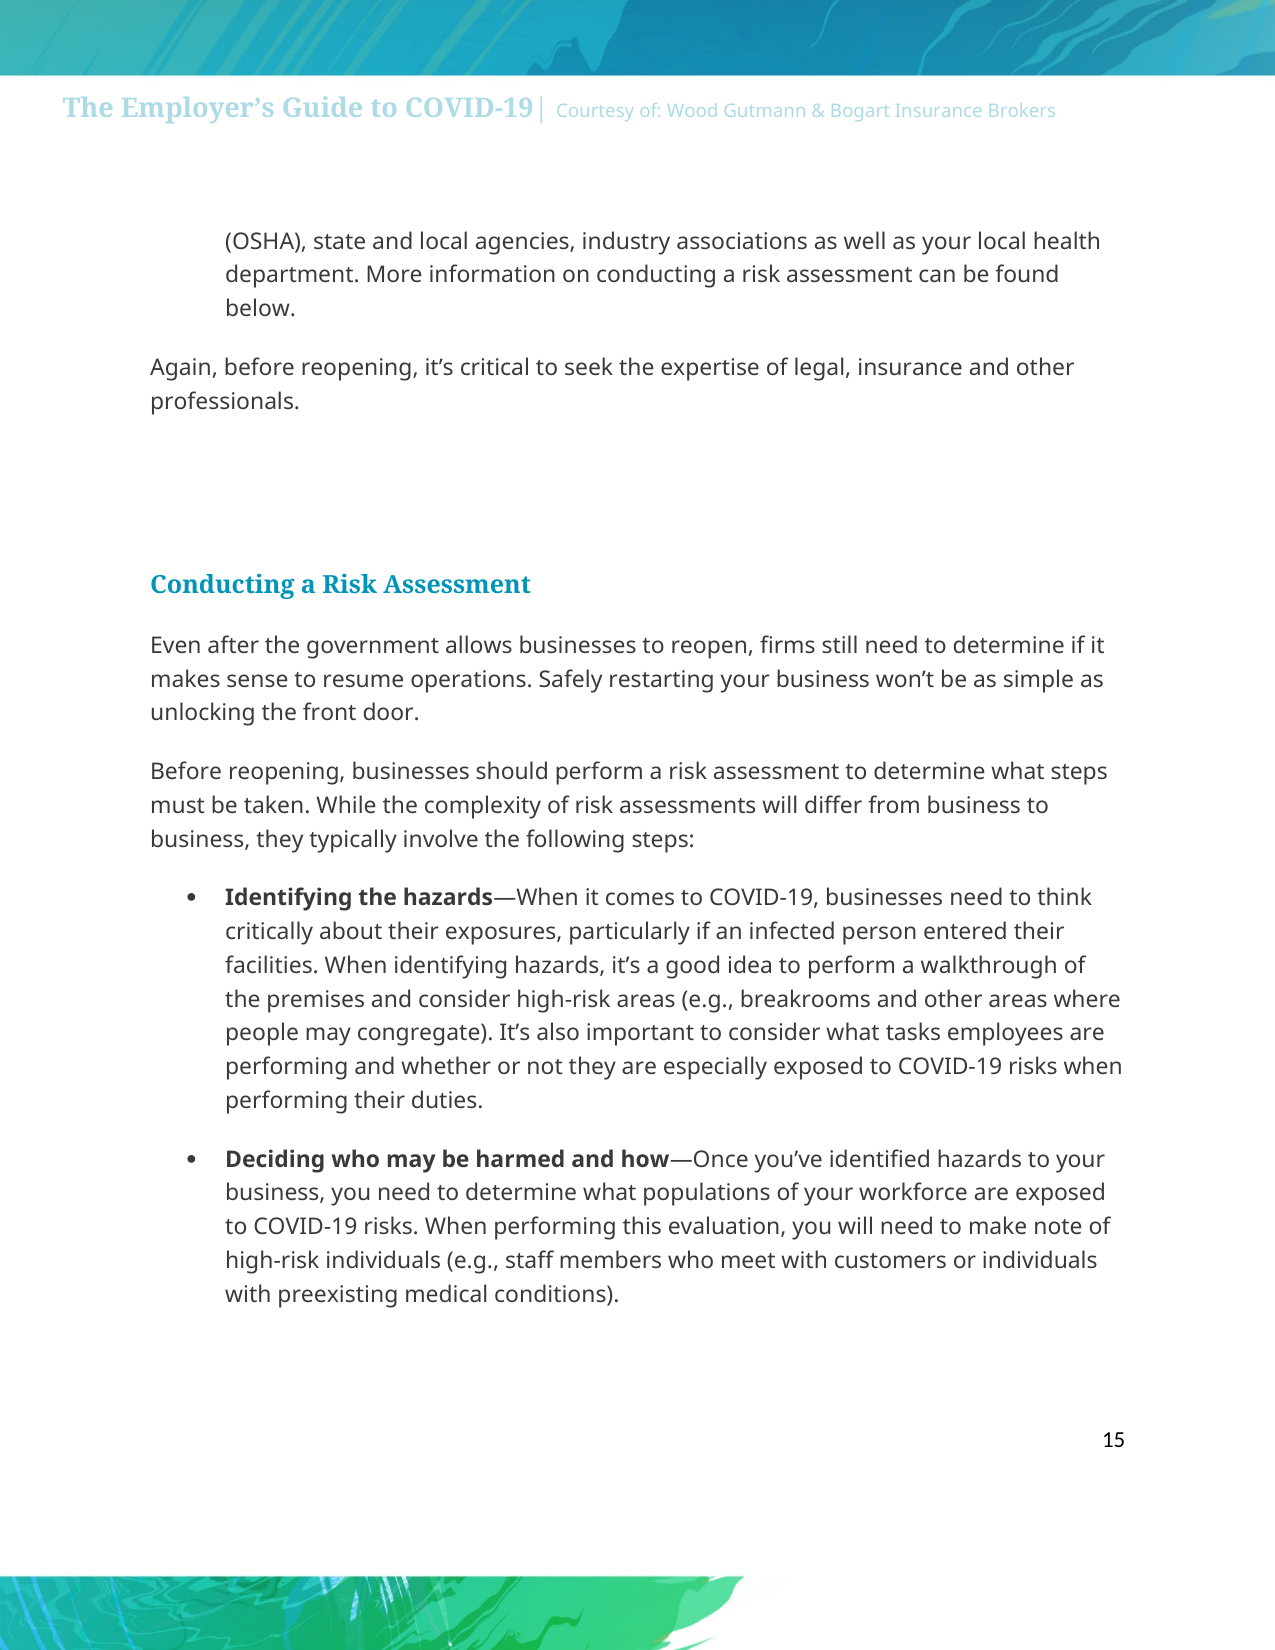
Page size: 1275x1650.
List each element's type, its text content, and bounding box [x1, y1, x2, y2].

text Before reopening, businesses should perform a risk assessment to determine what steps must be taken. While the complexity of risk assessments will differ from business to business, they typically involve the following steps: [150, 755, 1125, 854]
text Identifying the hazards—When it comes to COVID-19, businesses need to think critically about their exposures, particularly if an infected person entered their facilities. When identifying hazards, it’s a good idea to perform a walkthrough of the premises and consider high-risk areas (e.g., breakrooms and other areas where people may congregate). It’s also important to consider what tasks employees are performing and whether or not they are especially exposed to COVID-19 risks when performing their duties. [187, 881, 1125, 1115]
picture [0, 0, 1275, 91]
text Again, before reopening, it’s critical to seek the expertise of legal, insurance and other professionals. [150, 351, 1125, 416]
text Even after the government allows businesses to reopen, firms still need to determine if it makes sense to resume operations. Safely restarting your business won’t be as simple as unlocking the front door. [150, 629, 1125, 727]
text Deciding who may be harmed and how—Once you’ve identified hazards to your business, you need to determine what populations of your workforce are exposed to COVID-19 risks. When performing this evaluation, you will need to make note of high-risk individuals (e.g., staff members who meet with customers or individuals with preexisting medical conditions). [187, 1142, 1125, 1309]
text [187, 225, 1125, 323]
picture [0, 93, 1275, 1650]
subtitle Conducting a Risk Assessment [150, 567, 1125, 601]
